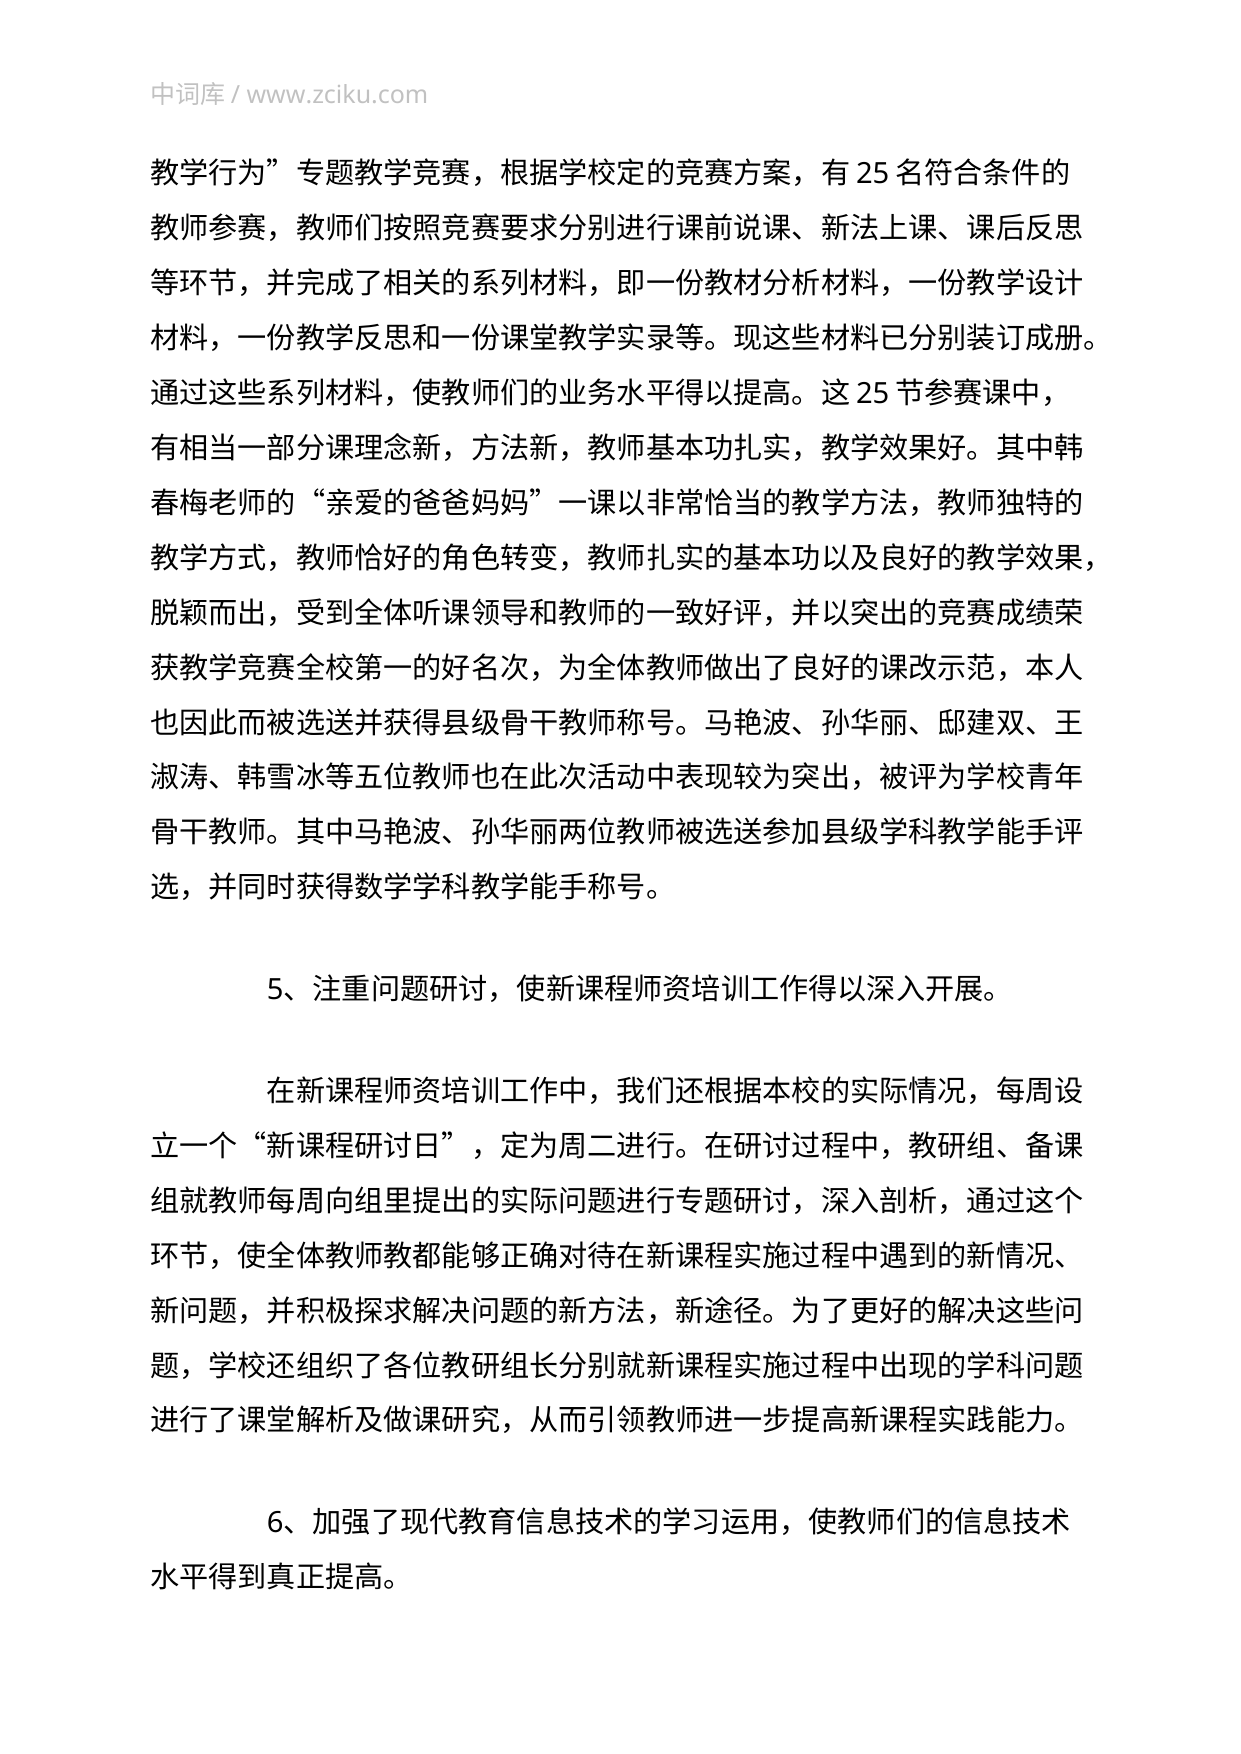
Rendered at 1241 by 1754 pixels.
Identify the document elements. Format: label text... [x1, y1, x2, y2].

text 在新课程师资培训工作中，我们还根据本校的实际情况，每周设立一个“新课程研讨日”，定为周二进行。在研讨过程中，教研组、备课组就教师每周向组里提出的实际问题进行专题研讨，深入剖析，通过这个环节，使全体教师教都能够正确对待在新课程实施过程中遇到的新情况、新问题，并积极探求解决问题的新方法，新途径。为了更好的解决这些问题，学校还组织了各位教研组长分别就新课程实施过程中出现的学科问题进行了课堂解析及做课研究，从而引领教师进一步提高新课程实践能力。 [150, 1068, 1090, 1439]
text 5、注重问题研讨，使新课程师资培训工作得以深入开展。 [150, 966, 1090, 1008]
text 6、加强了现代教育信息技术的学习运用，使教师们的信息技术水平得到真正提高。 [150, 1499, 1090, 1596]
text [150, 150, 1090, 906]
